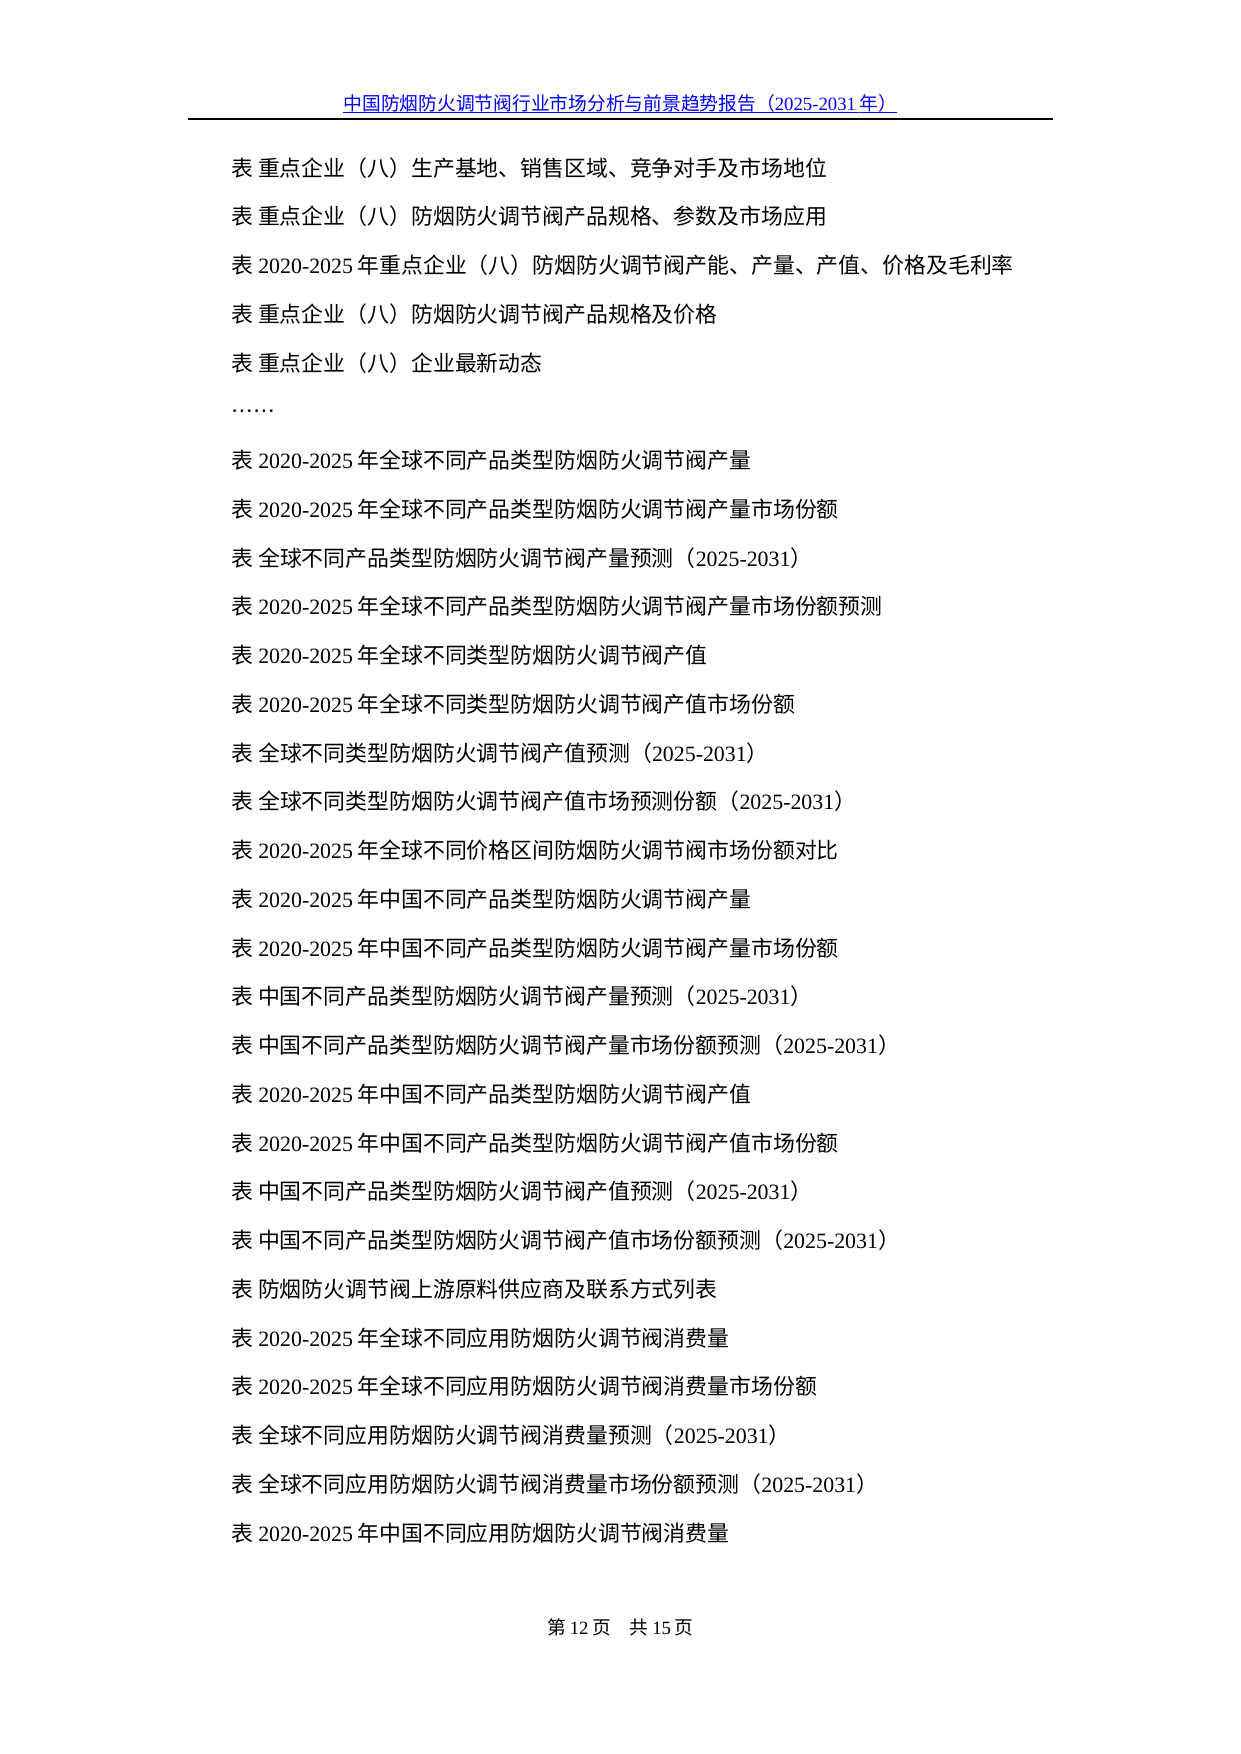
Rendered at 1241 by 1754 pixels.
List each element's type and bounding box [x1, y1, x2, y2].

text [187, 150, 1053, 1548]
